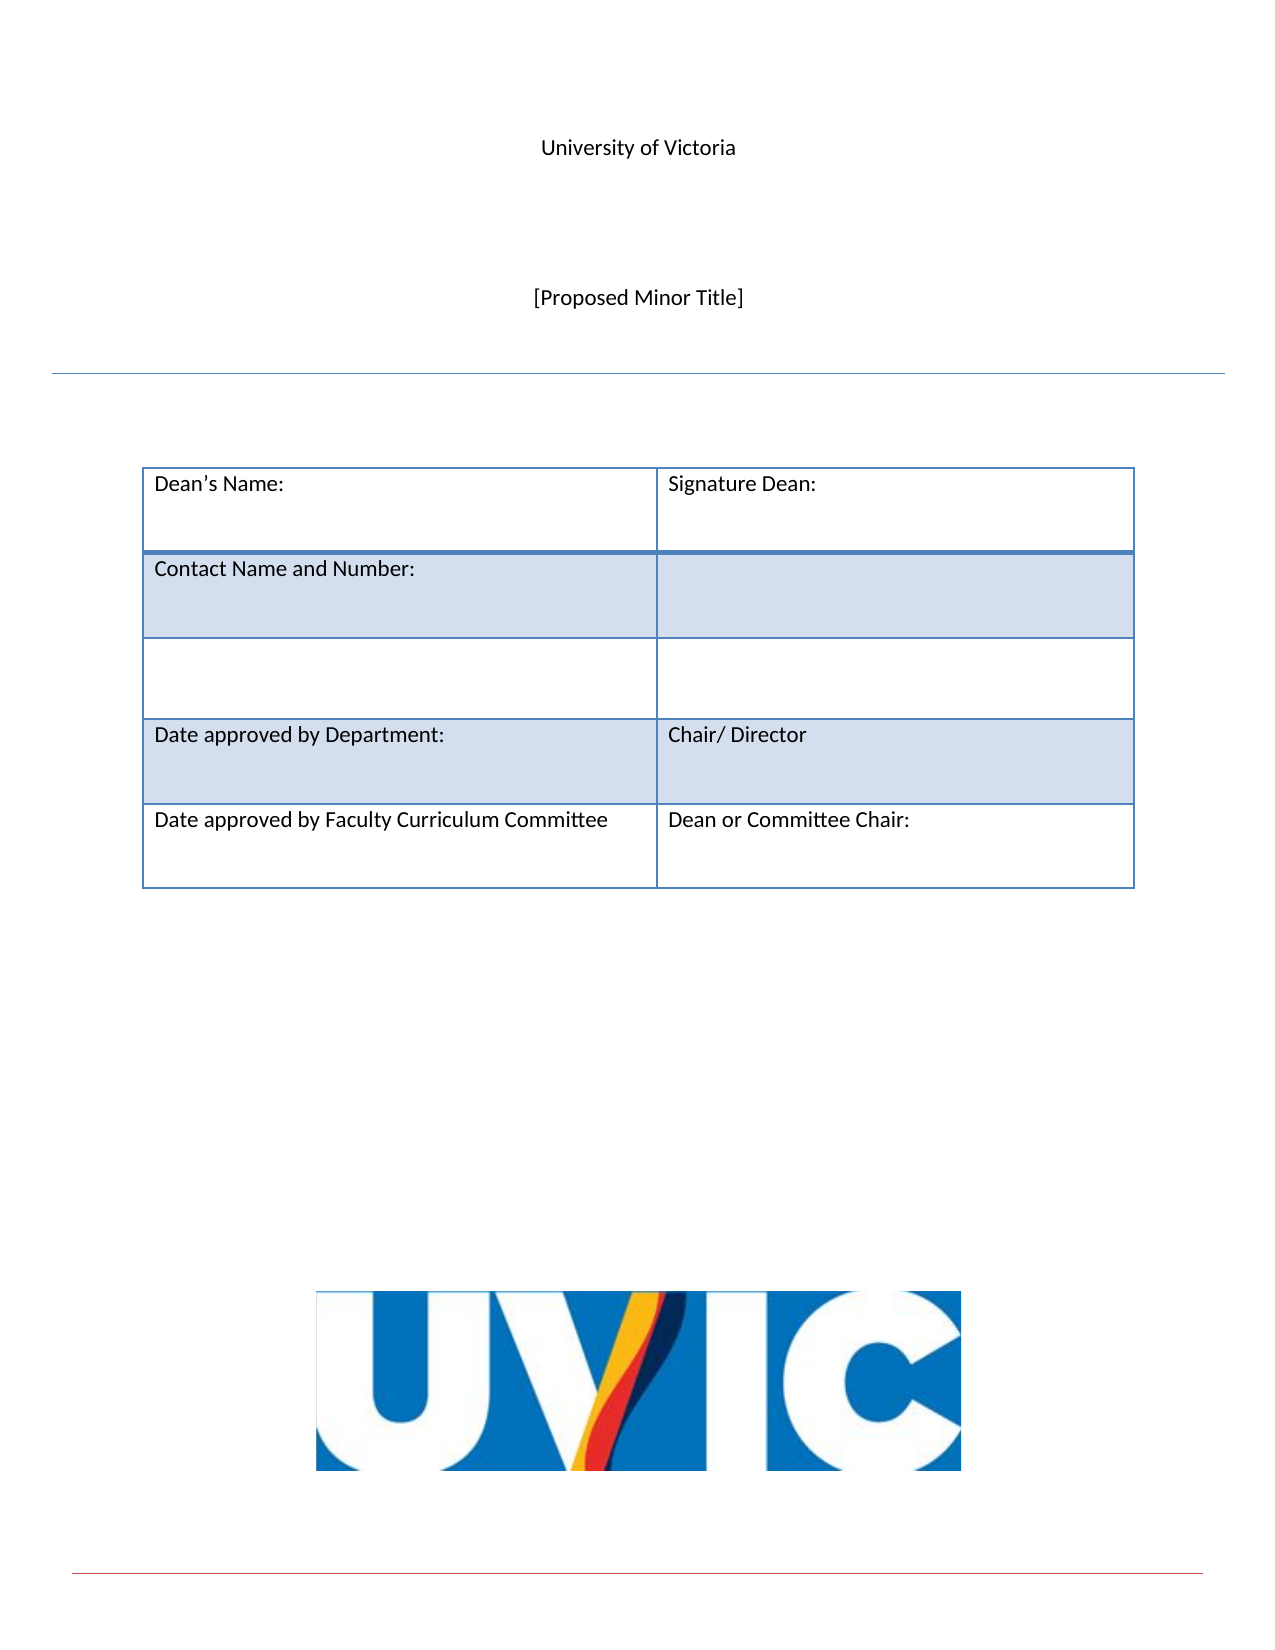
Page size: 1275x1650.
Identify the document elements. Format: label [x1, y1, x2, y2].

picture [316, 1291, 962, 1471]
